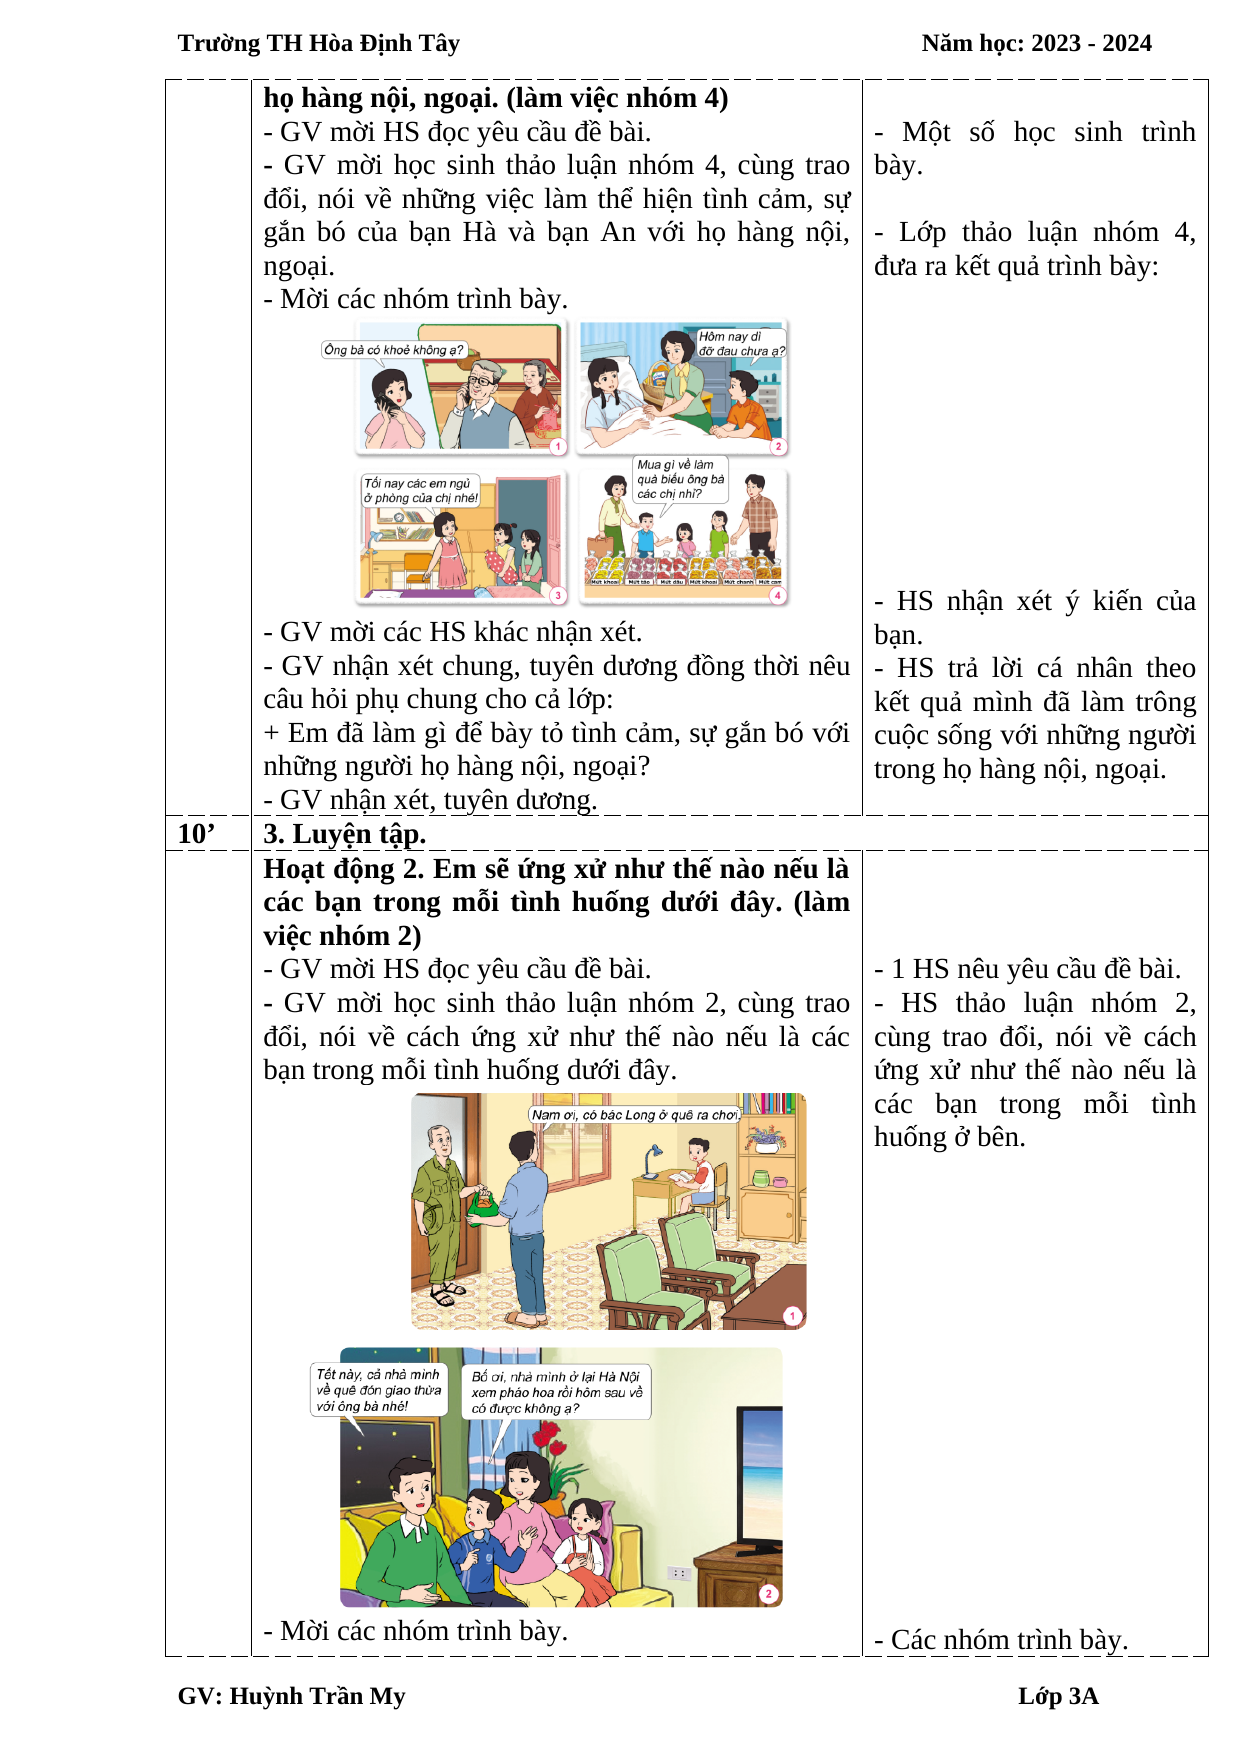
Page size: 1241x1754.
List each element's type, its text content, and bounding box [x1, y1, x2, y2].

picture [300, 1085, 815, 1614]
table_cell 10’ [166, 815, 251, 850]
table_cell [863, 79, 1208, 815]
table_cell [166, 850, 251, 1656]
table_cell [166, 79, 252, 815]
picture [317, 315, 798, 614]
table_cell 3. Luyện tập. [252, 815, 1208, 850]
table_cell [252, 79, 863, 815]
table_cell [863, 850, 1208, 1656]
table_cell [252, 850, 862, 1656]
